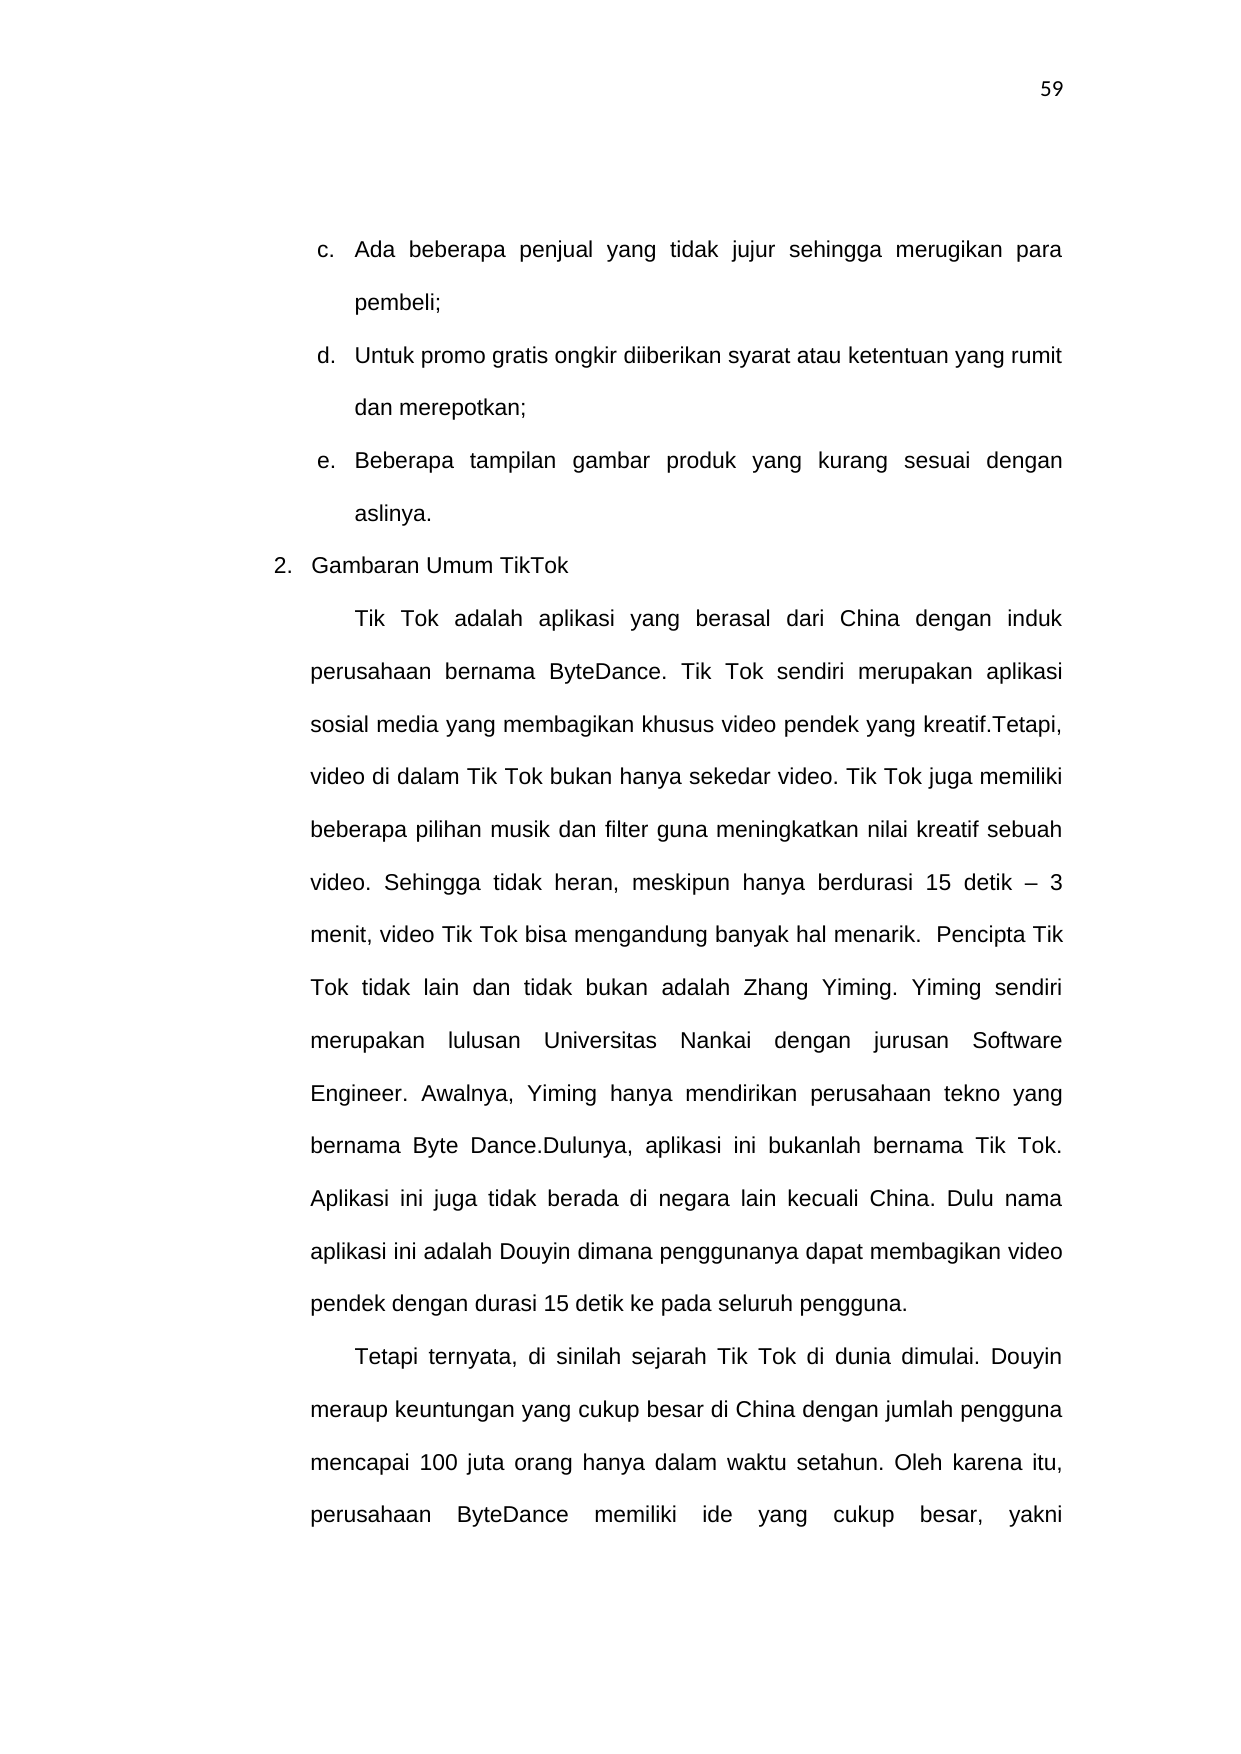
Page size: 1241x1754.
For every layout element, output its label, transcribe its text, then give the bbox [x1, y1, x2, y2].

list Untuk promo gratis ongkir diiberikan syarat atau ketentuan yang rumit dan merepotkan; [317, 342, 1063, 421]
list Ada beberapa penjual yang tidak jujur sehingga merugikan para pembeli; [317, 236, 1063, 315]
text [310, 1343, 1063, 1528]
text Tik Tok adalah aplikasi yang berasal dari China dengan induk perusahaan bernama ByteDance. Tik Tok sendiri merupakan aplikasi sosial media yang membagikan khusus video pendek yang kreatif.Tetapi, video di dalam Tik Tok bukan hanya sekedar video. Tik Tok juga memiliki beberapa pilihan musik dan filter guna meningkatkan nilai kreatif sebuah video. Sehingga tidak heran, meskipun hanya berdurasi 15 detik – 3 menit, video Tik Tok bisa mengandung banyak hal menarik. Pencipta Tik Tok tidak lain dan tidak bukan adalah Zhang Yiming. Yiming sendiri merupakan lulusan Universitas Nankai dengan jurusan Software Engineer. Awalnya, Yiming hanya mendirikan perusahaan tekno yang bernama Byte Dance.Dulunya, aplikasi ini bukanlah bernama Tik Tok. Aplikasi ini juga tidak berada di negara lain kecuali China. Dulu nama aplikasi ini adalah Douyin dimana penggunanya dapat membagikan video pendek dengan durasi 15 detik ke pada seluruh pengguna. [310, 605, 1063, 1317]
list Gambaran Umum TikTok [274, 552, 1063, 579]
list Beberapa tampilan gambar produk yang kurang sesuai dengan aslinya. [317, 447, 1063, 526]
